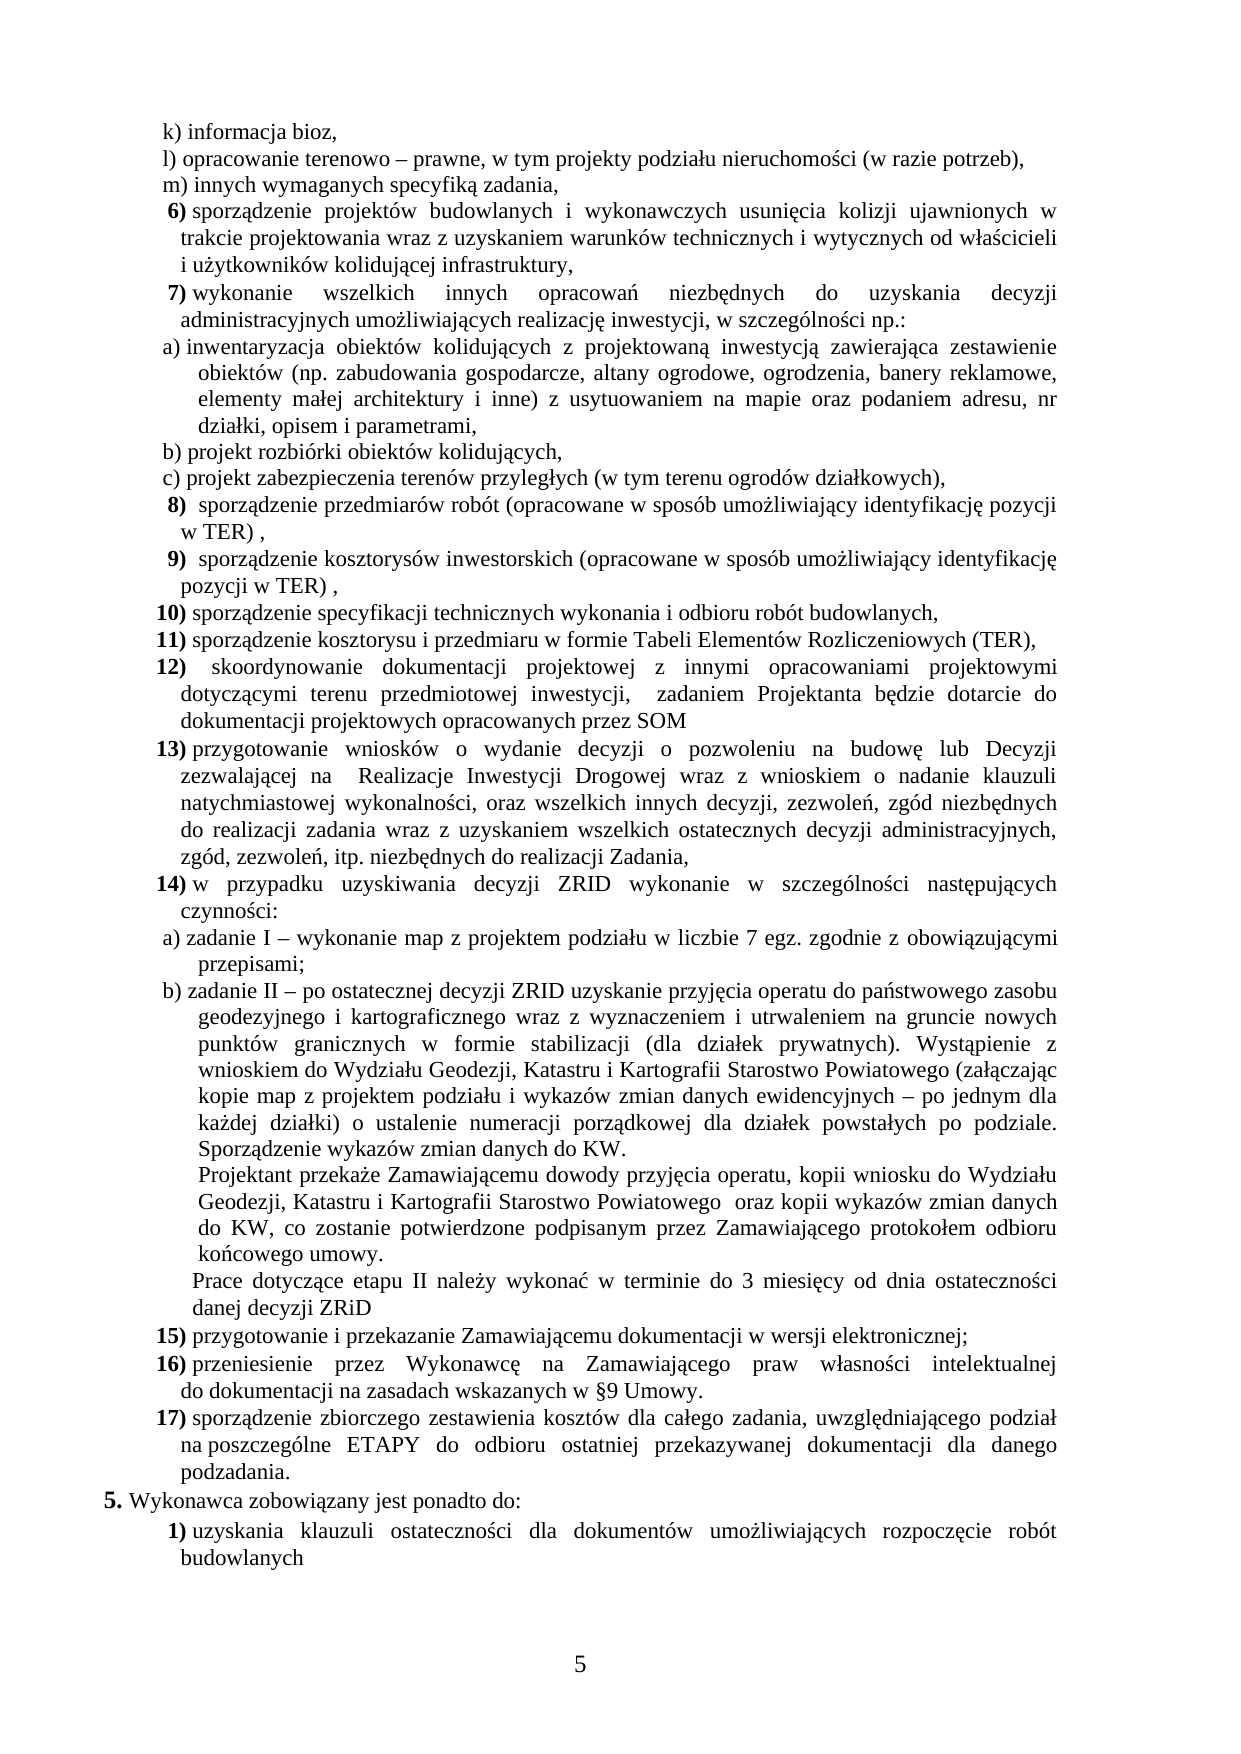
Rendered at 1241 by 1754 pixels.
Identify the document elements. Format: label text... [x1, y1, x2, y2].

subtitle sporządzenie projektów budowlanych i wykonawczych usunięcia kolizji ujawnionych w trakcie projektowania wraz z uzyskaniem warunków technicznych i wytycznych od właścicieli i użytkowników kolidującej infrastruktury, [180, 197, 1058, 278]
subtitle sporządzenie kosztorysów inwestorskich (opracowane w sposób umożliwiający identyfikację pozycji w TER) , [180, 545, 1058, 598]
subtitle Wykonawca zobowiązany jest ponadto do: [103, 1485, 1058, 1514]
subtitle sporządzenie kosztorysu i przedmiaru w formie Tabeli Elementów Rozliczeniowych (TER), [180, 626, 1058, 653]
subtitle uzyskania klauzuli ostateczności dla dokumentów umożliwiających rozpoczęcie robót budowlanych [180, 1517, 1058, 1570]
subtitle sporządzenie zbiorczego zestawienia kosztów dla całego zadania, uwzględniającego podział na poszczególne ETAPY do odbioru ostatniej przekazywanej dokumentacji dla danego podzadania. [180, 1404, 1058, 1484]
subtitle skoordynowanie dokumentacji projektowej z innymi opracowaniami projektowymi dotyczącymi terenu przedmiotowej inwestycji, zadaniem Projektanta będzie dotarcie do dokumentacji projektowych opracowanych przez SOM [180, 653, 1058, 734]
subtitle przeniesienie przez Wykonawcę na Zamawiającego praw własności intelektualnej do dokumentacji na zasadach wskazanych w §9 Umowy. [180, 1350, 1058, 1403]
subtitle opracowanie terenowo – prawne, w tym projekty podziału nieruchomości (w razie potrzeb), [162, 144, 1058, 171]
subtitle innych wymaganych specyfiką zadania, [162, 171, 1058, 197]
subtitle projekt rozbiórki obiektów kolidujących, [162, 438, 1058, 464]
subtitle w przypadku uzyskiwania decyzji ZRID wykonanie w szczególności następujących czynności: [180, 870, 1058, 923]
subtitle informacja bioz, [162, 118, 1058, 144]
subtitle zadanie I – wykonanie map z projektem podziału w liczbie 7 egz. zgodnie z obowiązującymi przepisami; [162, 924, 1058, 977]
subtitle przygotowanie i przekazanie Zamawiającemu dokumentacji w wersji elektronicznej; [180, 1323, 1058, 1349]
subtitle przygotowanie wniosków o wydanie decyzji o pozwoleniu na budowę lub Decyzji zezwalającej na Realizacje Inwestycji Drogowej wraz z wnioskiem o nadanie klauzuli natychmiastowej wykonalności, oraz wszelkich innych decyzji, zezwoleń, zgód niezbędnych do realizacji zadania wraz z uzyskaniem wszelkich ostatecznych decyzji administracyjnych, zgód, zezwoleń, itp. niezbędnych do realizacji Zadania, [180, 734, 1058, 869]
subtitle sporządzenie przedmiarów robót (opracowane w sposób umożliwiający identyfikację pozycji w TER) , [180, 491, 1058, 544]
subtitle projekt zabezpieczenia terenów przyległych (w tym terenu ogrodów działkowych), [162, 464, 1058, 491]
text Prace dotyczące etapu II należy wykonać w terminie do 3 miesięcy od dnia ostateczności danej decyzji ZRiD [192, 1267, 1058, 1320]
subtitle Projektant przekaże Zamawiającemu dowody przyjęcia operatu, kopii wniosku do Wydziału Geodezji, Katastru i Kartografii Starostwo Powiatowego oraz kopii wykazów zmian danych do KW, co zostanie potwierdzone podpisanym przez Zamawiającego protokołem odbioru końcowego umowy. [198, 1161, 1058, 1267]
subtitle zadanie II – po ostatecznej decyzji ZRID uzyskanie przyjęcia operatu do państwowego zasobu geodezyjnego i kartograficznego wraz z wyznaczeniem i utrwaleniem na gruncie nowych punktów granicznych w formie stabilizacji (dla działek prywatnych). Wystąpienie z wnioskiem do Wydziału Geodezji, Katastru i Kartografii Starostwo Powiatowego (załączając kopie map z projektem podziału i wykazów zmian danych ewidencyjnych – po jednym dla każdej działki) o ustalenie numeracji porządkowej dla działek powstałych po podziale. Sporządzenie wykazów zmian danych do KW. [162, 977, 1058, 1161]
subtitle inwentaryzacja obiektów kolidujących z projektowaną inwestycją zawierająca zestawienie obiektów (np. zabudowania gospodarcze, altany ogrodowe, ogrodzenia, banery reklamowe, elementy małej architektury i inne) z usytuowaniem na mapie oraz podaniem adresu, nr działki, opisem i parametrami, [162, 333, 1058, 438]
subtitle wykonanie wszelkich innych opracowań niezbędnych do uzyskania decyzji administracyjnych umożliwiających realizację inwestycji, w szczególności np.: [180, 278, 1058, 332]
subtitle sporządzenie specyfikacji technicznych wykonania i odbioru robót budowlanych, [180, 599, 1058, 626]
